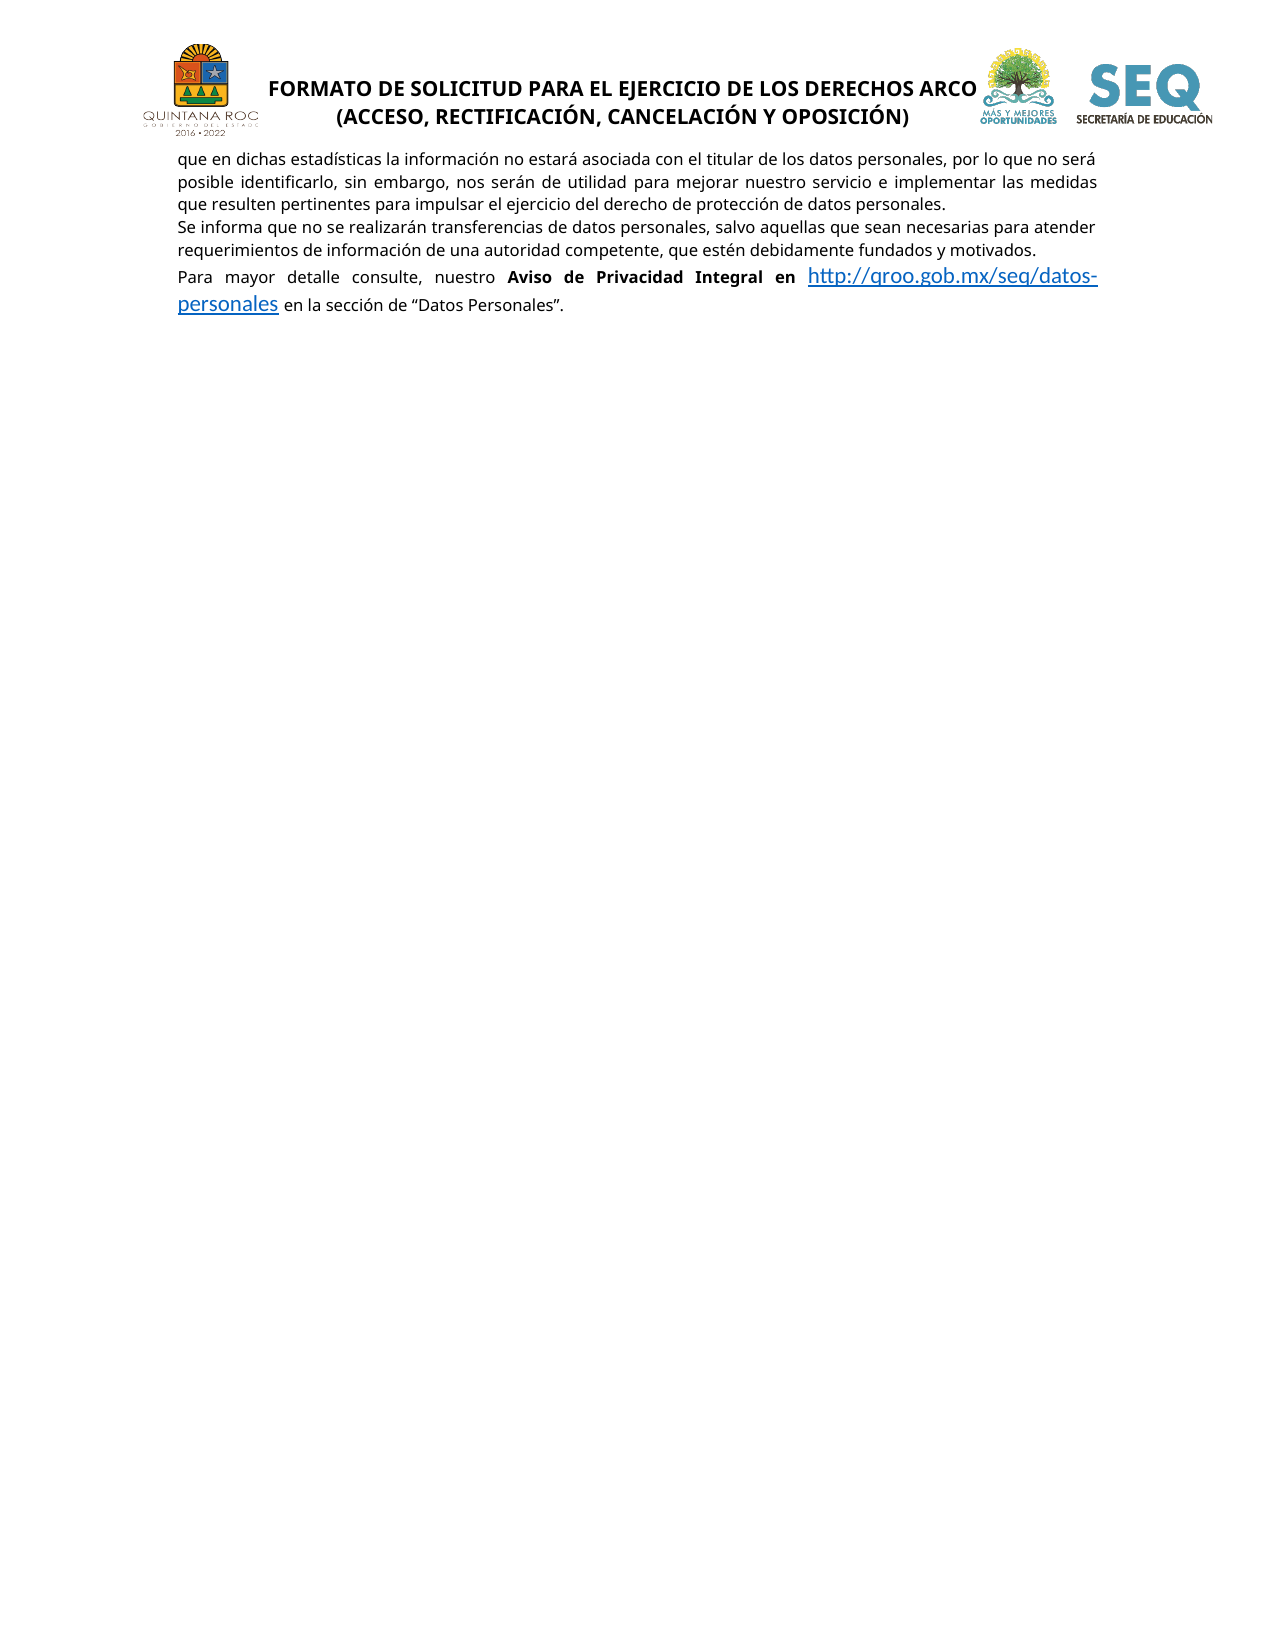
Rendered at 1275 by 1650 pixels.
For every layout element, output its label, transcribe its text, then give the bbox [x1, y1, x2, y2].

picture [143, 44, 258, 136]
text Para mayor detalle consulte, nuestro Aviso de Privacidad Integral en http://qroo.gob.mx/seq/datos-personales en la sección de “Datos Personales”. [177, 261, 1098, 317]
picture [980, 48, 1213, 124]
text Se informa que no se realizarán transferencias de datos personales, salvo aquellas que sean necesarias para atender requerimientos de información de una autoridad competente, que estén debidamente fundados y motivados. [177, 216, 1098, 261]
